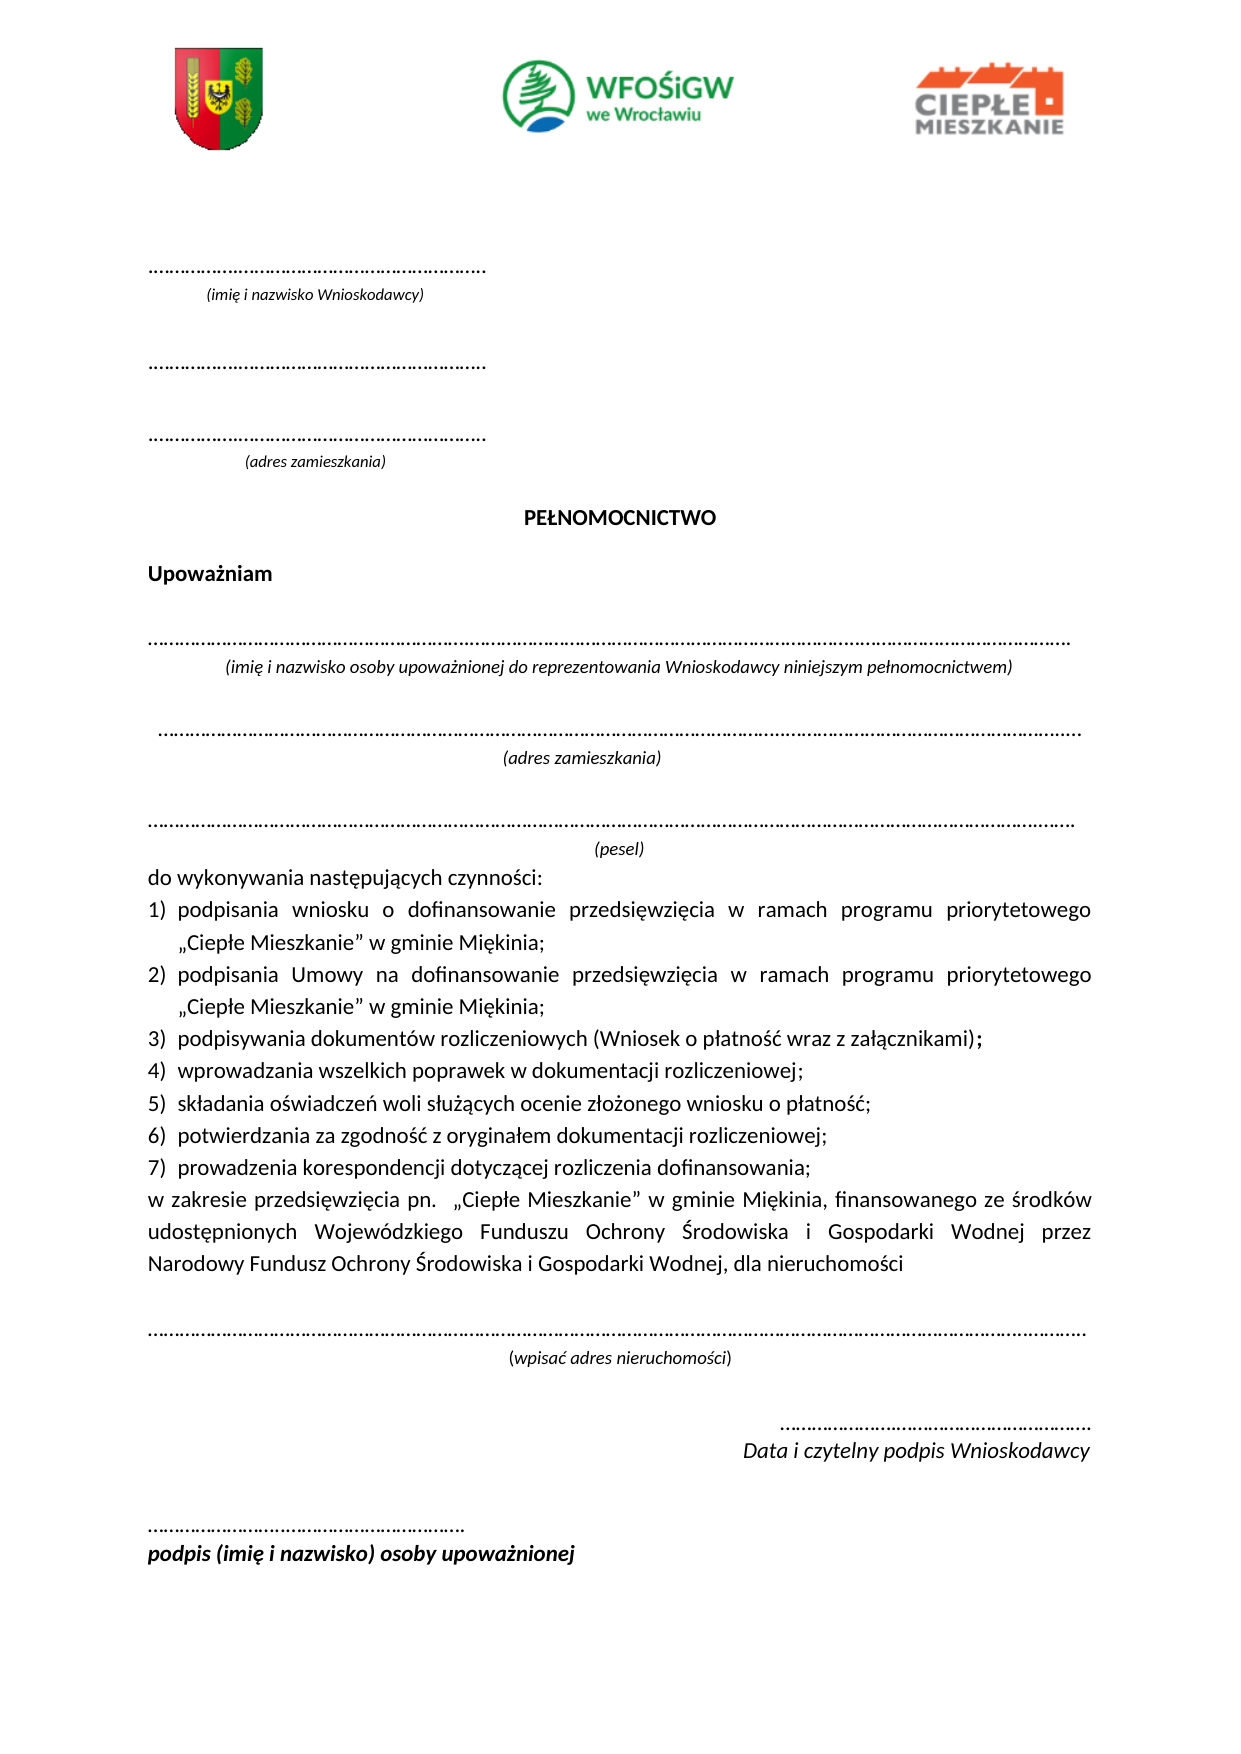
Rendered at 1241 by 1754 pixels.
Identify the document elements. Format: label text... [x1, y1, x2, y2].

text podpis (imię i nazwisko) osoby upoważnionej [148, 1539, 1093, 1567]
text w zakresie przedsięwzięcia pn. „Ciepłe Mieszkanie” w gminie Miękinia, finansowanego ze środków udostępnionych Wojewódzkiego Funduszu Ochrony Środowiska i Gospodarki Wodnej przez Narodowy Fundusz Ochrony Środowiska i Gospodarki Wodnej, dla nieruchomości [148, 1185, 1093, 1278]
list podpisywania dokumentów rozliczeniowych (Wniosek o płatność wraz z załącznikami); [148, 1024, 1093, 1052]
picture [140, 43, 1086, 159]
list składania oświadczeń woli służących ocenie złożonego wniosku o płatność; [148, 1089, 1093, 1117]
list wprowadzania wszelkich poprawek w dokumentacji rozliczeniowej; [148, 1056, 1093, 1084]
text .…………….……………………………………….. [148, 252, 1093, 280]
text (adres zamieszkania) [148, 746, 1093, 769]
text .…………….……………………………………….. [148, 419, 1093, 447]
list podpisania wniosku o dofinansowanie przedsięwzięcia w ramach programu priorytetowego „Ciepłe Mieszkanie” w gminie Miękinia; [148, 896, 1093, 956]
text ………………….………………………………. [148, 1408, 1093, 1437]
text …………………………………………………………………………………………………………………………………………………….……. [148, 805, 1093, 833]
text (pesel) [148, 837, 1093, 860]
list potwierdzania za zgodność z oryginałem dokumentacji rozliczeniowej; [148, 1121, 1093, 1149]
text (imię i nazwisko osoby upoważnionej do reprezentowania Wnioskodawcy niniejszym pełnomocnictwem) [148, 656, 1093, 678]
list podpisania Umowy na dofinansowanie przedsięwzięcia w ramach programu priorytetowego „Ciepłe Mieszkanie” w gminie Miękinia; [148, 960, 1093, 1020]
text do wykonywania następujących czynności: [148, 863, 1093, 891]
text ……………………..……………………………. [148, 1511, 1093, 1539]
text …………………………………………………….………………………………………………………………..…………………………………. [148, 623, 1093, 651]
text Upoważniam [148, 559, 1093, 587]
text …………………………………………………………………………………………………………………………………………………..……….. [148, 1314, 1093, 1342]
text PEŁNOMOCNICTWO [148, 503, 1093, 531]
text (adres zamieszkania) [148, 452, 484, 472]
text ………………………………………………………………………………………………………..……………………………………………..… [148, 714, 1093, 742]
text (imię i nazwisko Wnioskodawcy) [148, 284, 484, 304]
text .…………….……………………………………….. [148, 347, 1093, 375]
text Data i czytelny podpis Wnioskodawcy [738, 1437, 1093, 1464]
list prowadzenia korespondencji dotyczącej rozliczenia dofinansowania; [148, 1153, 1093, 1181]
text (wpisać adres nieruchomości) [148, 1346, 1093, 1369]
